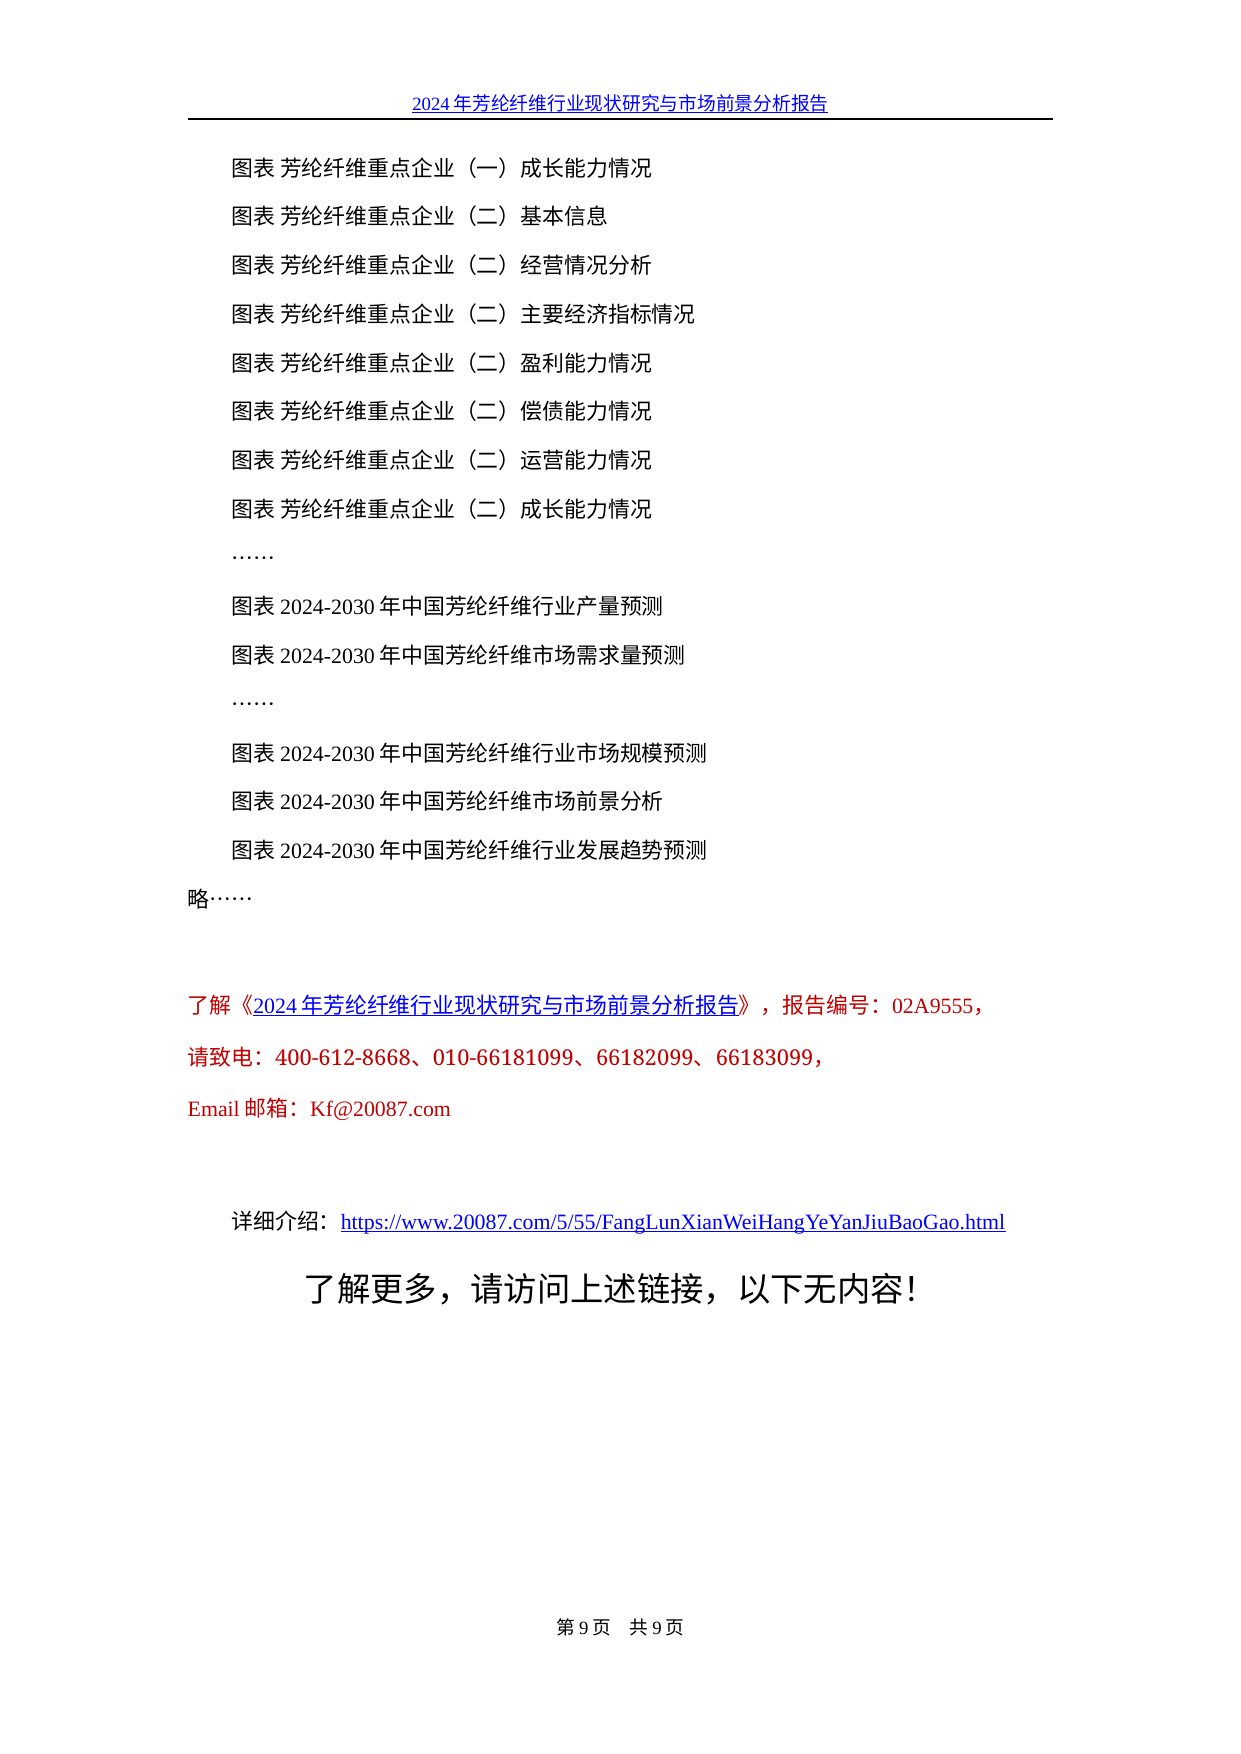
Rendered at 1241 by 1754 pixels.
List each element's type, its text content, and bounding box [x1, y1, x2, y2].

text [187, 150, 1053, 914]
text Email邮箱：Kf@20087.com [187, 1091, 1053, 1123]
title 了解更多，请访问上述链接，以下无内容！ [187, 1254, 1053, 1319]
text 详细介绍：https://www.20087.com/5/55/FangLunXianWeiHangYeYanJiuBaoGao.html [187, 1204, 1053, 1236]
text 了解《2024年芳纶纤维行业现状研究与市场前景分析报告》，报告编号：02A9555， [187, 988, 1053, 1020]
text 请致电：400-612-8668、010-66181099、66182099、66183099， [187, 1039, 1053, 1072]
